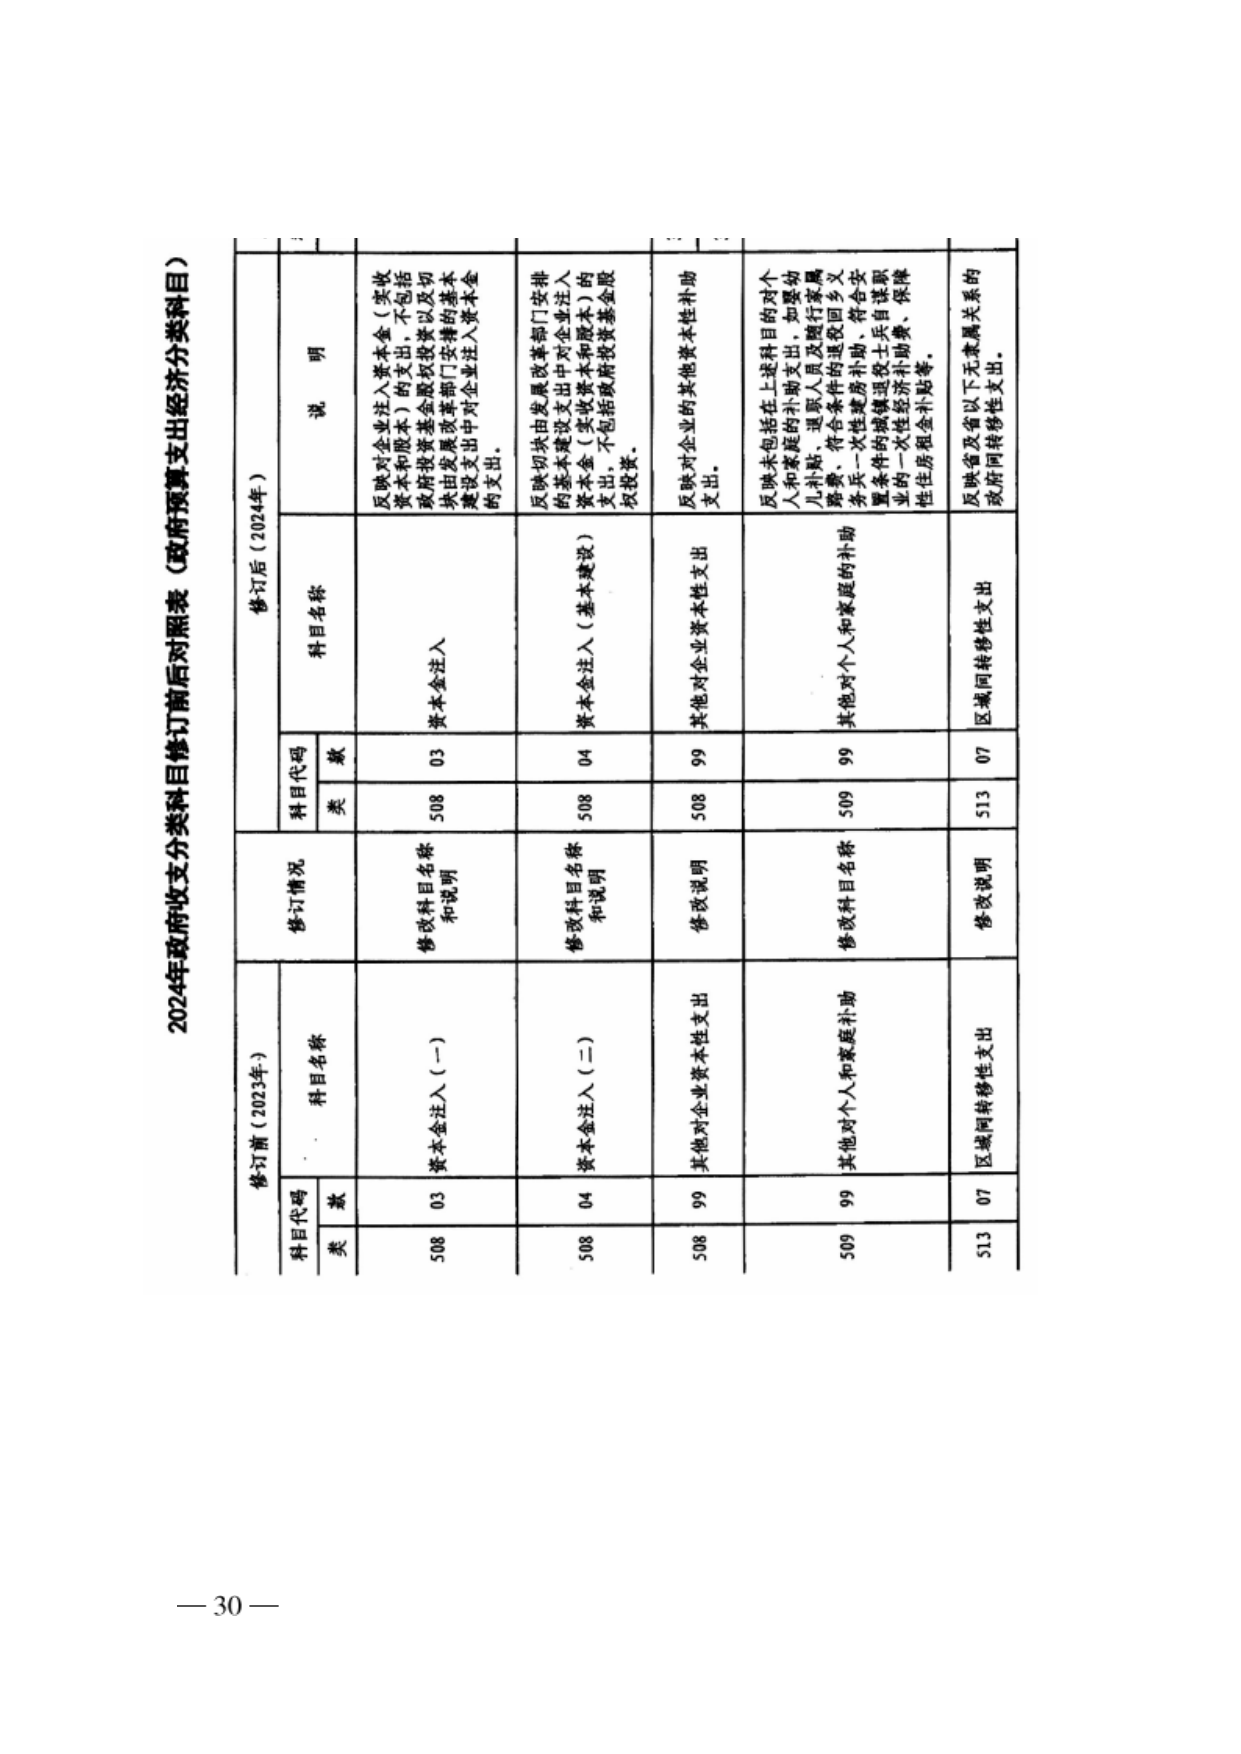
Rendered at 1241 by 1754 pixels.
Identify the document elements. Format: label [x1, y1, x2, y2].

picture [142, 238, 1039, 1295]
picture [177, 1595, 279, 1616]
